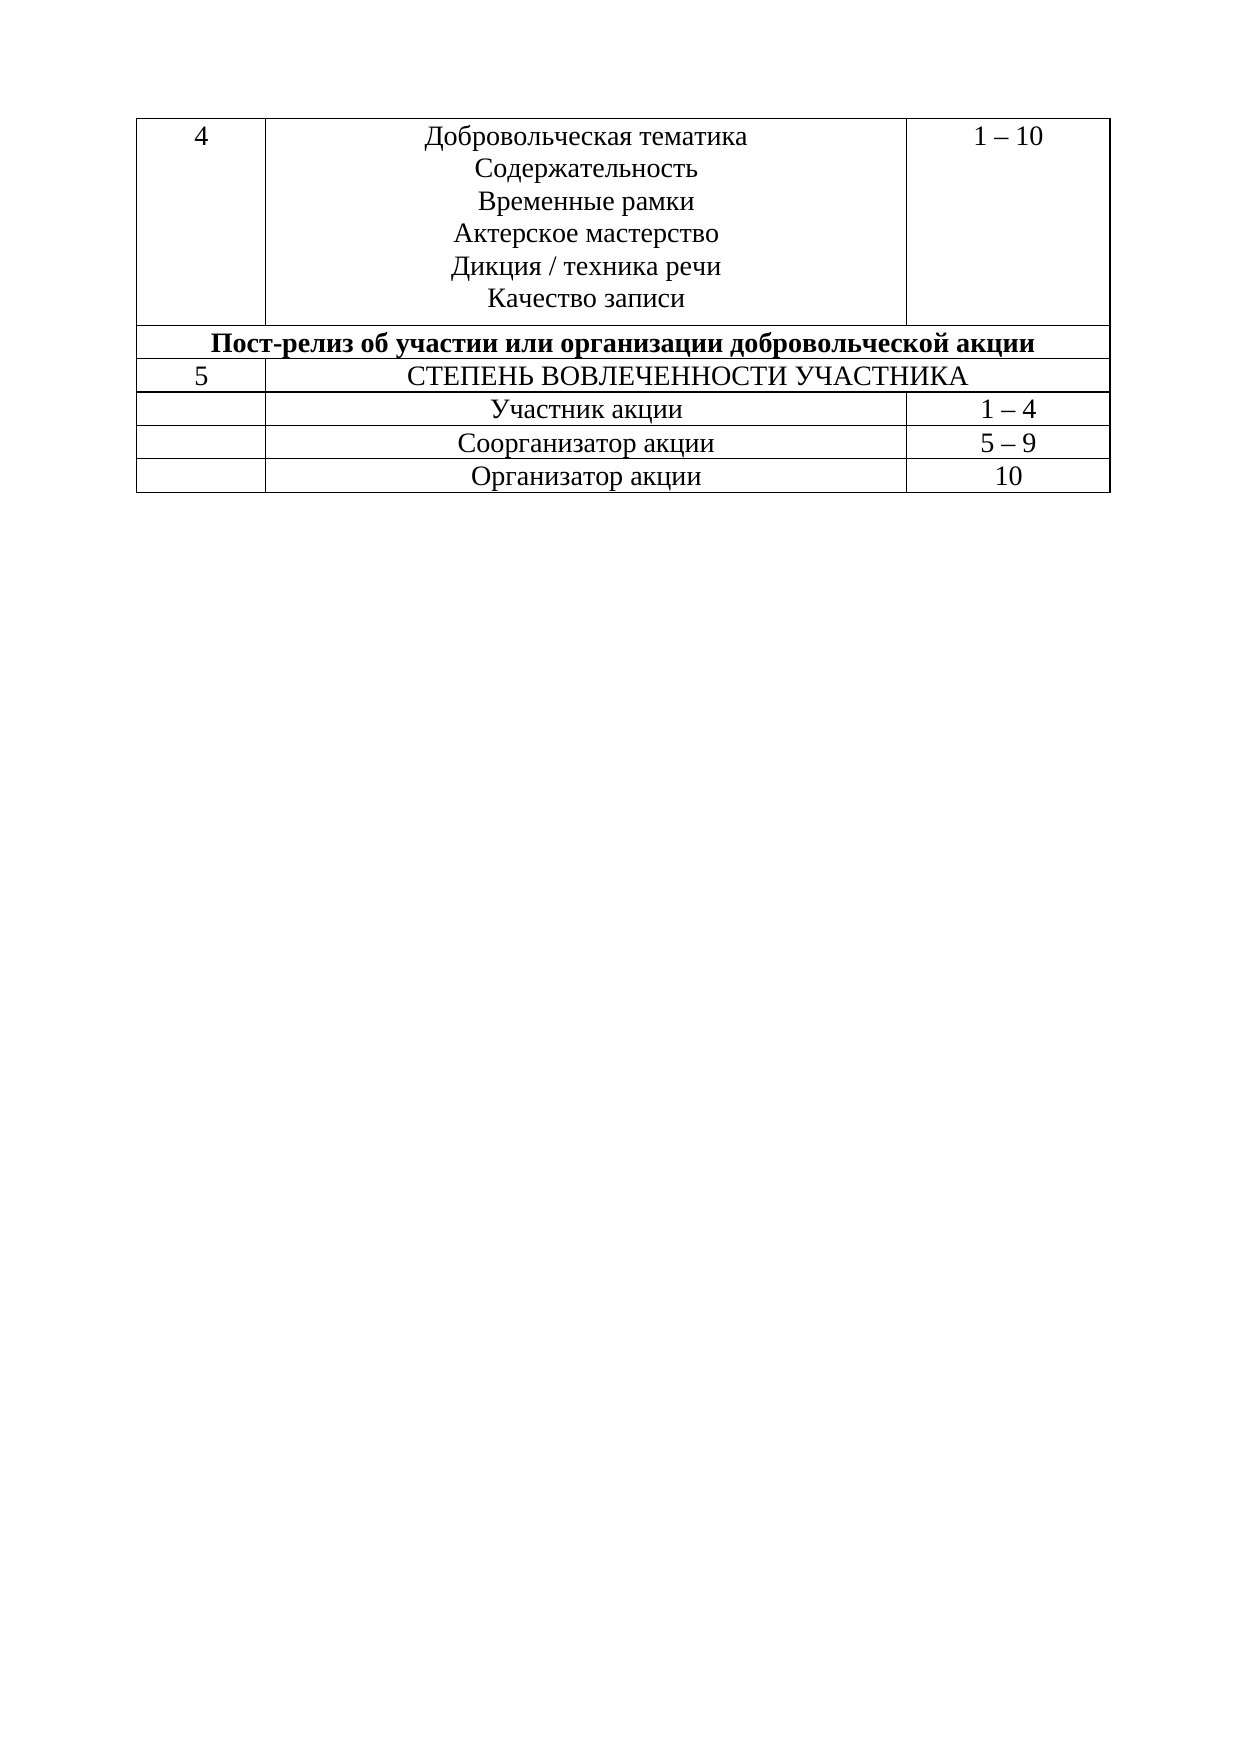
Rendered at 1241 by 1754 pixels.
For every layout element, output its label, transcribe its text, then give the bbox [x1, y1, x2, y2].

table_cell 10 [907, 459, 1109, 492]
table_cell Добровольческая тематика Содержательность Временные рамки Актерское мастерство Дикция / техника речи Качество записи [266, 119, 906, 324]
table_cell СТЕПЕНЬ ВОВЛЕЧЕННОСТИ УЧАСТНИКА [266, 359, 1109, 391]
table_cell 4 [137, 119, 265, 324]
table_cell Участник акции [266, 393, 906, 425]
table_cell 5 [137, 359, 265, 391]
table_cell 5 – 9 [907, 426, 1109, 458]
table_cell Пост-релиз об участии или организации добровольческой акции [137, 326, 1109, 358]
table_cell [137, 426, 265, 458]
table_cell [137, 459, 265, 492]
table_cell Соорганизатор акции [266, 426, 906, 458]
table_cell 1 – 10 [907, 119, 1109, 324]
table_cell [137, 393, 265, 425]
table_cell Организатор акции [266, 459, 906, 492]
table_cell 1 – 4 [907, 393, 1109, 425]
